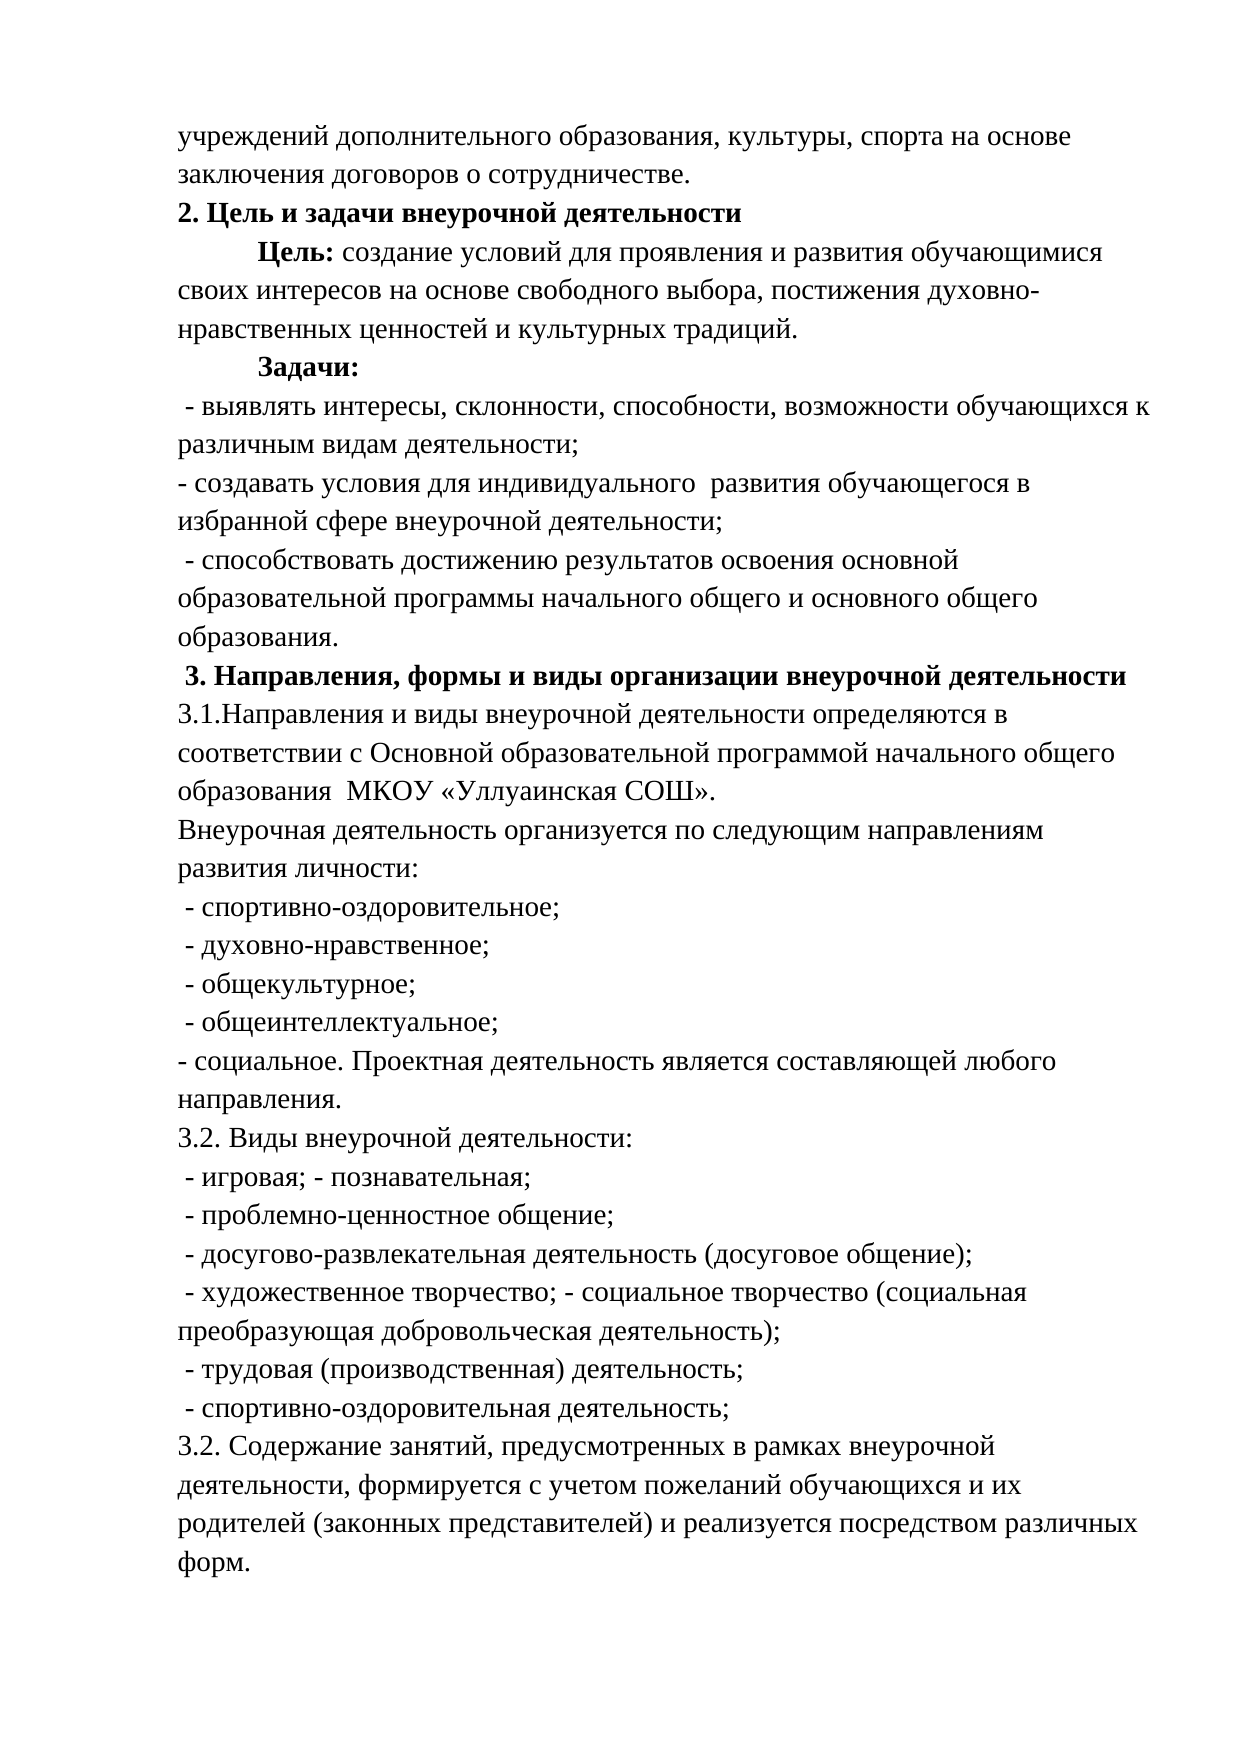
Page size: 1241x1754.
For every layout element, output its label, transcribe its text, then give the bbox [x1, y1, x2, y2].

text - трудовая (производственная) деятельность; [177, 1351, 1152, 1385]
text - игровая; - познавательная; [177, 1159, 1152, 1192]
text - спортивно-оздоровительное; [177, 889, 1152, 922]
text 3.1.Направления и виды внеурочной деятельности определяются в соответствии с Основной образовательной программой начального общего образования МКОУ «Уллуаинская СОШ». [177, 696, 1152, 807]
text - спортивно-оздоровительная деятельность; [177, 1390, 1152, 1423]
text Задачи: [177, 349, 1152, 383]
text - способствовать достижению результатов освоения основной образовательной программы начального общего и основного общего образования. [177, 542, 1152, 653]
text 3.2. Содержание занятий, предусмотренных в рамках внеурочной деятельности, формируется с учетом пожеланий обучающихся и их родителей (законных представителей) и реализуется посредством различных форм. [177, 1428, 1152, 1578]
text - социальное. Проектная деятельность является составляющей любого направления. [177, 1043, 1152, 1115]
text - досугово-развлекательная деятельность (досуговое общение); [177, 1236, 1152, 1269]
text 3. Направления, формы и виды организации внеурочной деятельности [177, 658, 1152, 691]
text - общекультурное; [177, 966, 1152, 999]
text Внеурочная деятельность организуется по следующим направлениям развития личности: [177, 812, 1152, 884]
text - духовно-нравственное; [177, 927, 1152, 961]
text - выявлять интересы, склонности, способности, возможности обучающихся к различным видам деятельности; [177, 388, 1152, 460]
text - художественное творчество; - социальное творчество (социальная преобразующая добровольческая деятельность); [177, 1274, 1152, 1346]
text - проблемно-ценностное общение; [177, 1197, 1152, 1231]
text 3.2. Виды внеурочной деятельности: [177, 1120, 1152, 1154]
text 2. Цель и задачи внеурочной деятельности [177, 195, 1152, 229]
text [177, 118, 1152, 190]
text Цель: создание условий для проявления и развития обучающимися своих интересов на основе свободного выбора, постижения духовно-нравственных ценностей и культурных традиций. [177, 234, 1152, 344]
text - общеинтеллектуальное; [177, 1004, 1152, 1038]
text - создавать условия для индивидуального развития обучающегося в избранной сфере внеурочной деятельности; [177, 465, 1152, 537]
